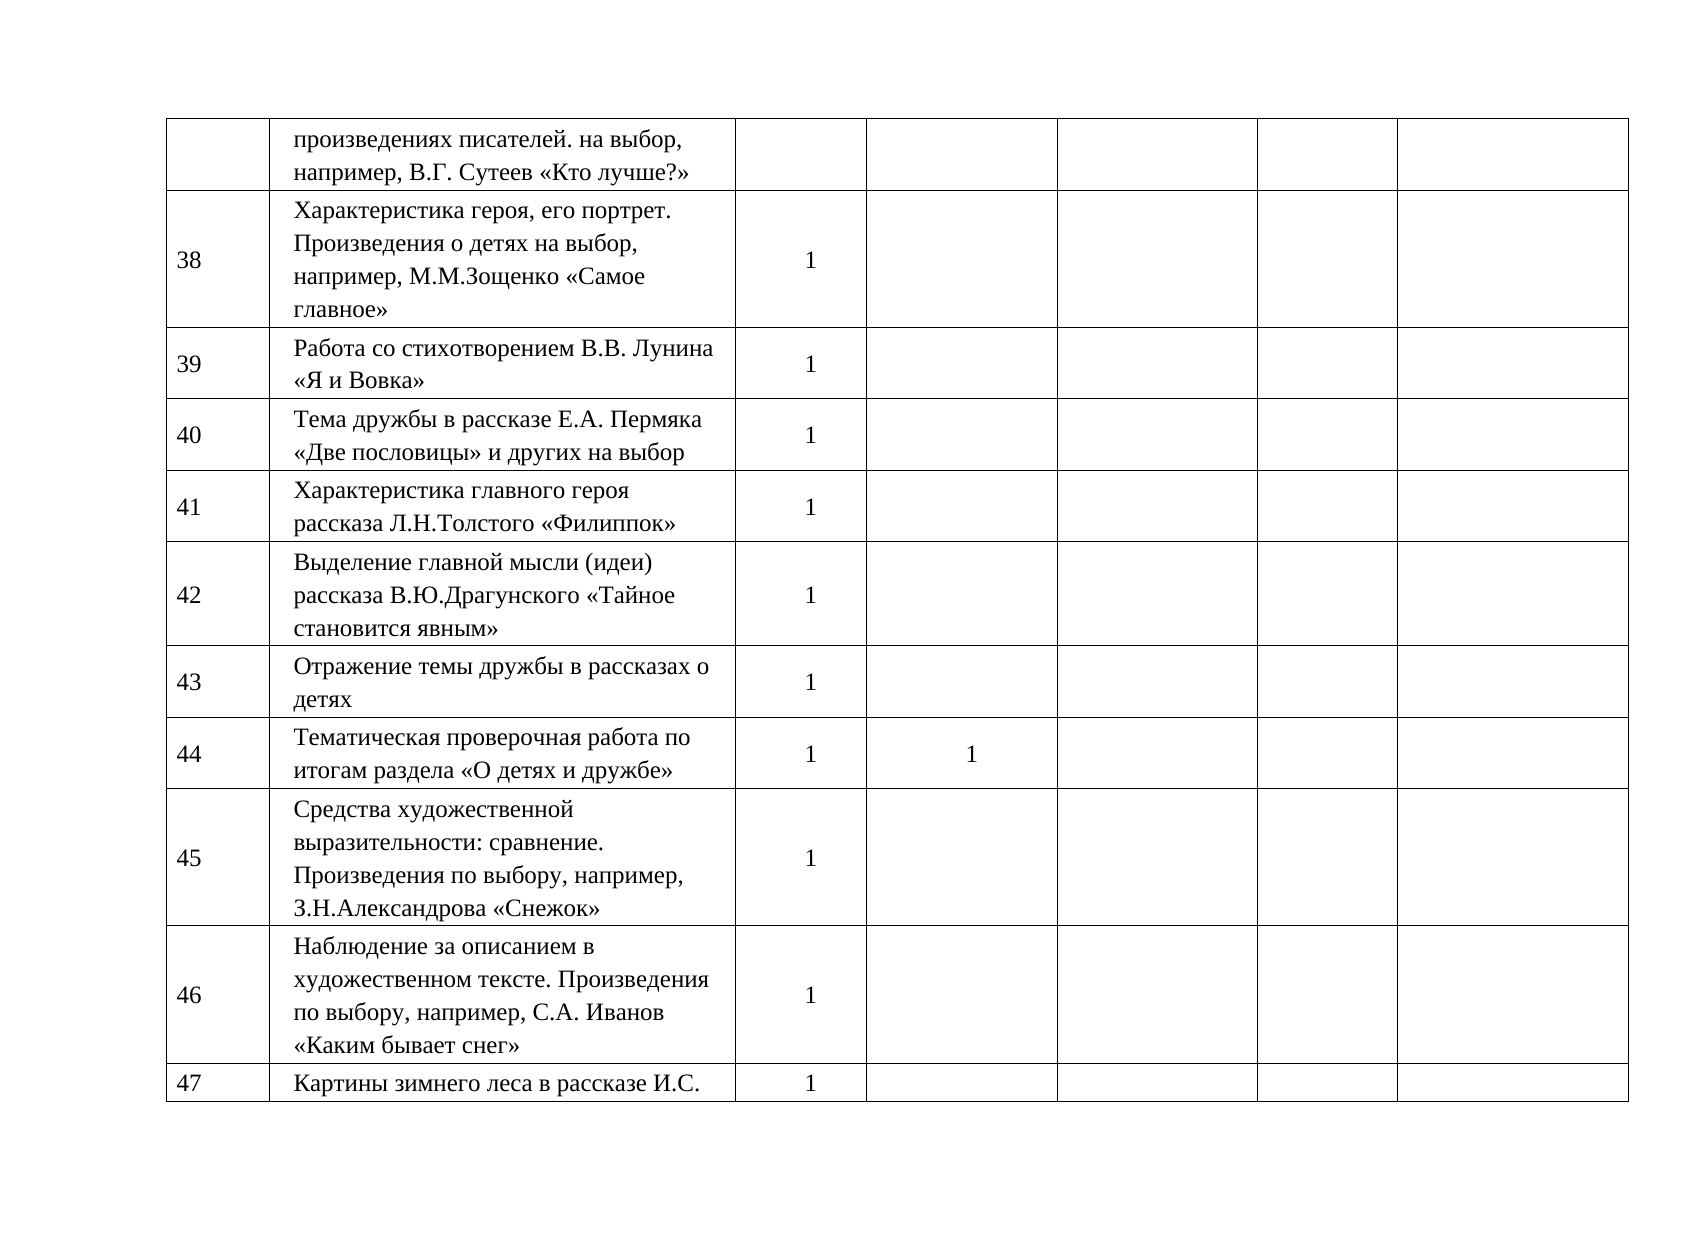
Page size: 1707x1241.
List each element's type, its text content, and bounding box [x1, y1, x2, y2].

table_cell 41 [167, 471, 269, 541]
table_cell 1 [736, 399, 866, 469]
table_cell [1058, 399, 1257, 469]
table_cell 47 [167, 1064, 269, 1101]
table_cell 38 [167, 191, 269, 327]
table_cell [1258, 191, 1397, 327]
table_cell 44 [167, 718, 269, 788]
table_cell [1398, 646, 1628, 717]
table_cell [1258, 789, 1397, 925]
table_cell Средства художественной выразительности: сравнение. Произведения по выбору, например, З.Н.Александрова «Снежок» [270, 789, 735, 925]
table_cell 1 [736, 191, 866, 327]
table_cell [1258, 119, 1397, 189]
table_cell [1398, 542, 1628, 645]
table_cell [1258, 399, 1397, 469]
table_cell [1058, 789, 1257, 925]
table_cell 1 [736, 789, 866, 925]
table_cell [1058, 1064, 1257, 1101]
table_cell [1258, 718, 1397, 788]
table_cell [867, 399, 1057, 469]
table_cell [270, 119, 735, 189]
table_cell [1258, 646, 1397, 717]
table_cell [867, 542, 1057, 645]
table_cell 1 [736, 119, 866, 189]
table_cell 1 [736, 718, 866, 788]
table_cell [1398, 399, 1628, 469]
table_cell [1058, 471, 1257, 541]
table_cell [867, 471, 1057, 541]
table_cell Отражение темы дружбы в рассказах о детях [270, 646, 735, 717]
table_cell Характеристика героя, его портрет. Произведения о детях на выбор, например, М.М.Зощенко «Самое главное» [270, 191, 735, 327]
table_cell [867, 646, 1057, 717]
table_cell 1 [867, 718, 1057, 788]
table_cell [1058, 926, 1257, 1063]
table_cell 43 [167, 646, 269, 717]
table_cell [1058, 542, 1257, 645]
table_cell Работа со стихотворением В.В. Лунина «Я и Вовка» [270, 328, 735, 398]
table_cell [1058, 191, 1257, 327]
table_cell [1258, 926, 1397, 1063]
table_cell [1398, 328, 1628, 398]
table_cell [867, 119, 1057, 189]
table_cell 1 [736, 926, 866, 1063]
table_cell [1398, 718, 1628, 788]
table_cell [867, 1064, 1057, 1101]
table_cell [867, 789, 1057, 925]
table_cell Выделение главной мысли (идеи) рассказа В.Ю.Драгунского «Тайное становится явным» [270, 542, 735, 645]
table_cell [1398, 1064, 1628, 1101]
table_cell [1398, 191, 1628, 327]
table_cell 39 [167, 328, 269, 398]
table_cell Характеристика главного героя рассказа Л.Н.Толстого «Филиппок» [270, 471, 735, 541]
table_cell [1058, 646, 1257, 717]
table_cell [1058, 119, 1257, 189]
table_cell 40 [167, 399, 269, 469]
table_cell [1058, 328, 1257, 398]
table_cell [1058, 718, 1257, 788]
table_cell [1398, 471, 1628, 541]
table_cell 45 [167, 789, 269, 925]
table_cell [1258, 1064, 1397, 1101]
table_cell 1 [736, 1064, 866, 1101]
table_cell 1 [736, 471, 866, 541]
table_cell Тематическая проверочная работа по итогам раздела «О детях и дружбе» [270, 718, 735, 788]
table_cell [1258, 471, 1397, 541]
table_cell 1 [736, 328, 866, 398]
table_cell [1258, 328, 1397, 398]
table_cell 1 [736, 646, 866, 717]
table_cell [1398, 926, 1628, 1063]
table_cell [1398, 789, 1628, 925]
table_cell [1398, 119, 1628, 189]
table_cell 46 [167, 926, 269, 1063]
table_cell 37 [167, 119, 269, 189]
table_cell Тема дружбы в рассказе Е.А. Пермяка «Две пословицы» и других на выбор [270, 399, 735, 469]
table_cell 1 [736, 542, 866, 645]
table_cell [270, 1064, 735, 1101]
table_cell 42 [167, 542, 269, 645]
table_cell [867, 926, 1057, 1063]
table_cell [867, 328, 1057, 398]
table_cell [1258, 542, 1397, 645]
table_cell [867, 191, 1057, 327]
table_cell Наблюдение за описанием в художественном тексте. Произведения по выбору, например, С.А. Иванов «Каким бывает снег» [270, 926, 735, 1063]
